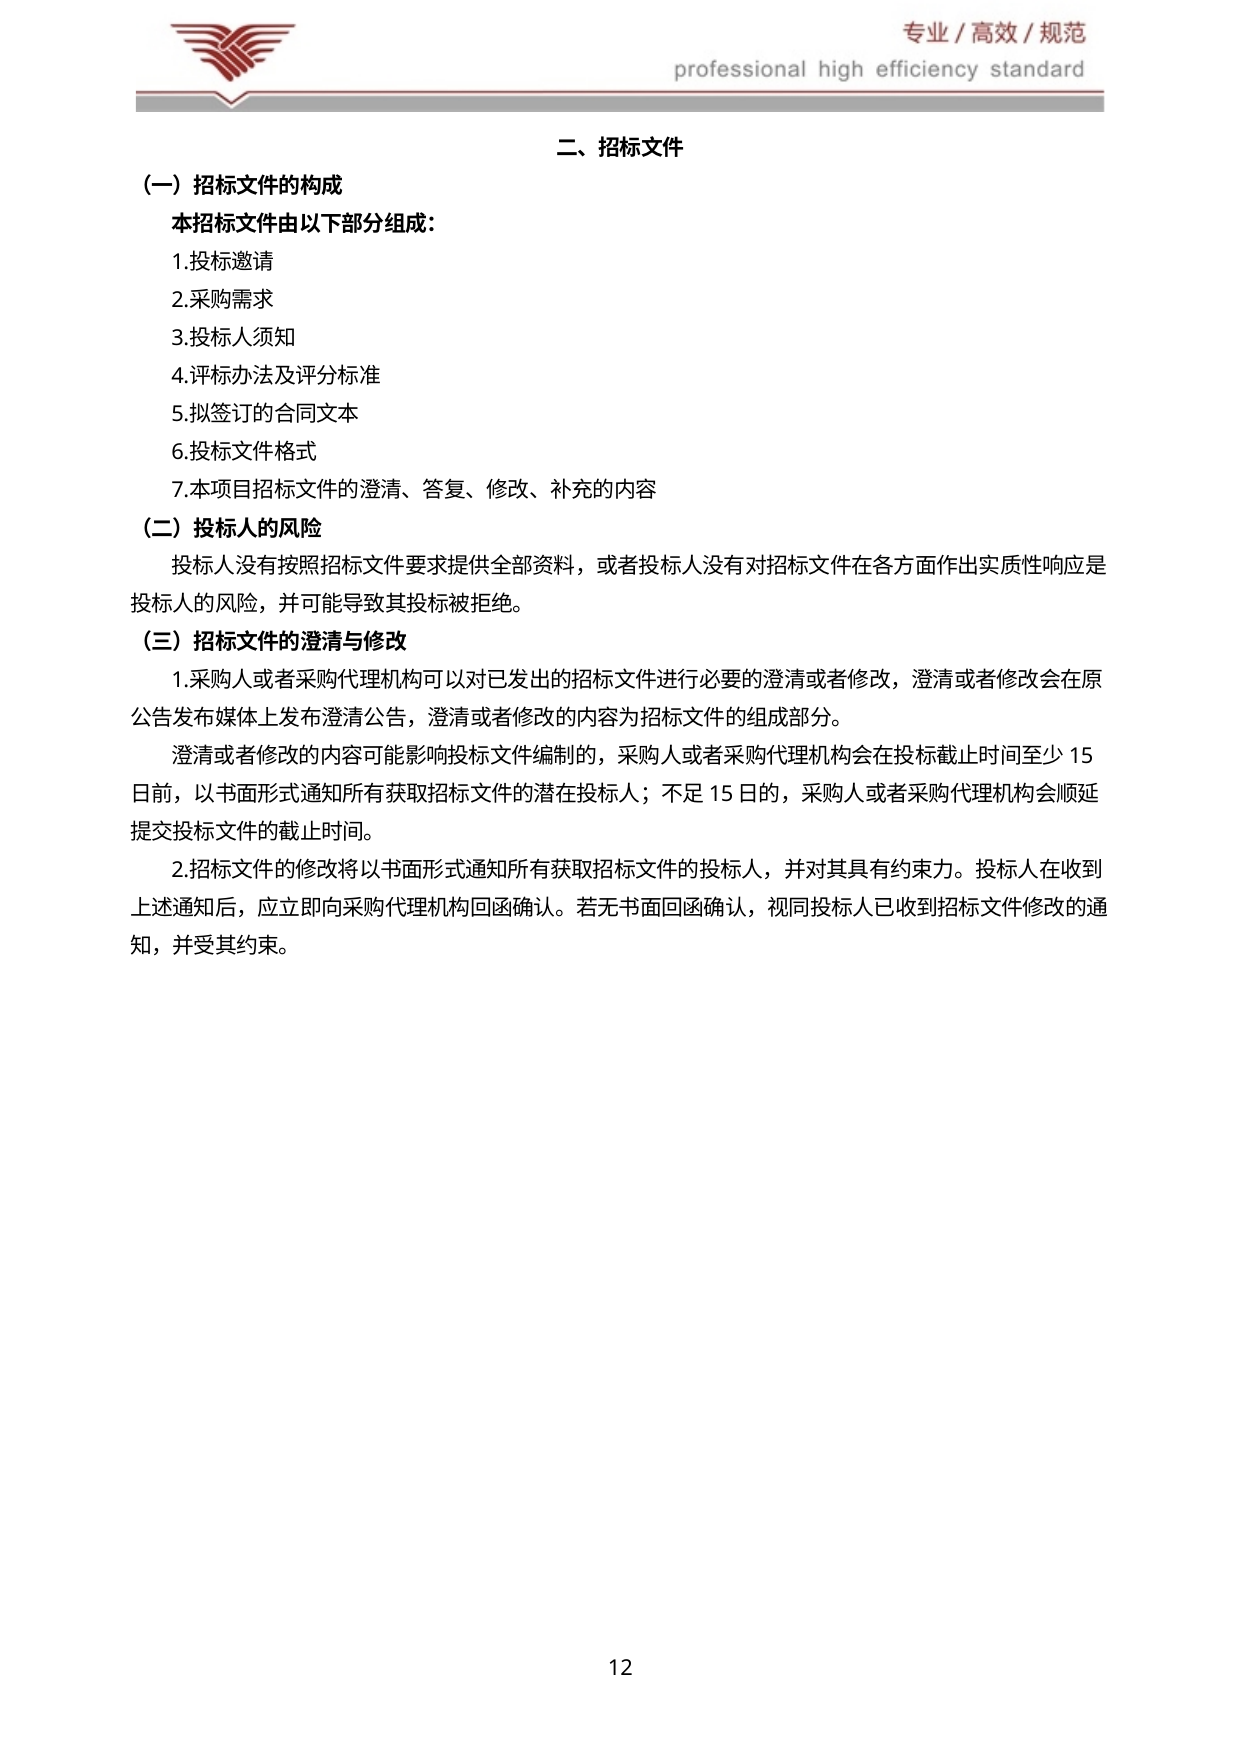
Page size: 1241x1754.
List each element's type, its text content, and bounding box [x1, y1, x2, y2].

text 6.投标文件格式 [130, 434, 1110, 466]
text 5.拟签订的合同文本 [130, 396, 1110, 428]
text 2.招标文件的修改将以书面形式通知所有获取招标文件的投标人，并对其具有约束力。投标人在收到上述通知后，应立即向采购代理机构回函确认。若无书面回函确认，视同投标人已收到招标文件修改的通知，并受其约束。 [130, 852, 1110, 960]
text （三）招标文件的澄清与修改 [130, 624, 1110, 656]
text 2.采购需求 [130, 282, 1110, 313]
text 本招标文件由以下部分组成： [130, 206, 1110, 237]
text 二、招标文件 [130, 130, 1110, 162]
text 4.评标办法及评分标准 [130, 358, 1110, 390]
text 3.投标人须知 [130, 320, 1110, 352]
picture [135, 0, 1105, 112]
text （一）招标文件的构成 [130, 168, 1110, 199]
text 1.投标邀请 [130, 244, 1110, 275]
text （二）投标人的风险 [130, 511, 1110, 542]
text 投标人没有按照招标文件要求提供全部资料，或者投标人没有对招标文件在各方面作出实质性响应是投标人的风险，并可能导致其投标被拒绝。 [130, 548, 1110, 618]
text 1.采购人或者采购代理机构可以对已发出的招标文件进行必要的澄清或者修改，澄清或者修改会在原公告发布媒体上发布澄清公告，澄清或者修改的内容为招标文件的组成部分。 [130, 662, 1110, 732]
text 澄清或者修改的内容可能影响投标文件编制的，采购人或者采购代理机构会在投标截止时间至少15日前，以书面形式通知所有获取招标文件的潜在投标人；不足15日的，采购人或者采购代理机构会顺延提交投标文件的截止时间。 [130, 738, 1110, 846]
text 7.本项目招标文件的澄清、答复、修改、补充的内容 [130, 472, 1110, 504]
